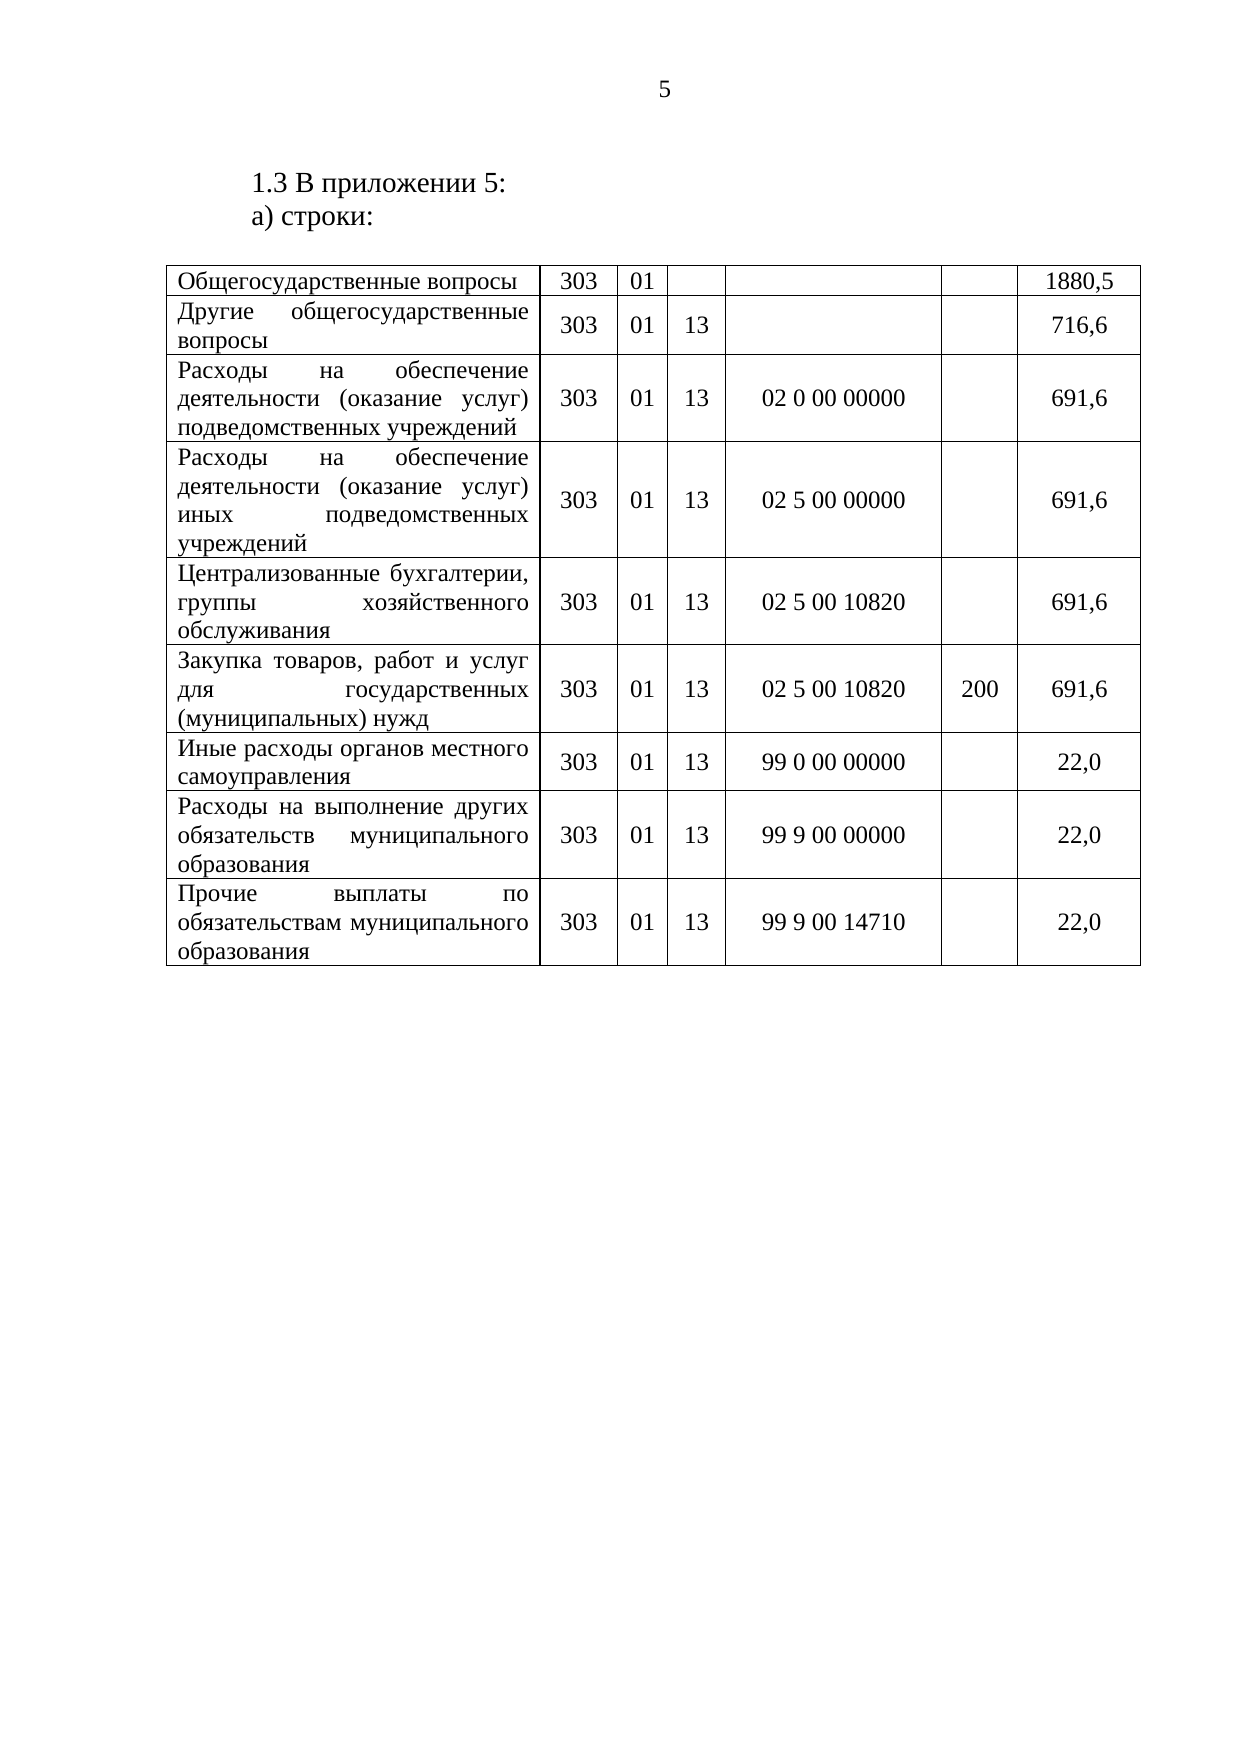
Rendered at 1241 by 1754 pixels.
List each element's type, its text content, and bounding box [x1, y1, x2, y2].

table_cell 691,6 [1018, 558, 1140, 644]
table_cell 691,6 [1018, 442, 1140, 557]
table_cell 303 [541, 442, 617, 557]
table_cell [942, 296, 1017, 354]
table_cell 13 [668, 558, 725, 644]
table_cell [942, 879, 1017, 965]
table_cell Прочие выплаты по обязательствам муниципального образования [167, 879, 539, 965]
table_cell 13 [668, 355, 725, 441]
table_cell 303 [541, 879, 617, 965]
table_cell 02 0 00 00000 [726, 355, 941, 441]
table_cell Расходы на обеспечение деятельности (оказание услуг) иных подведомственных учреждений [167, 442, 539, 557]
text 1.3 В приложении 5: [177, 165, 1152, 198]
table_cell 303 [541, 355, 617, 441]
table_cell 99 0 00 00000 [726, 733, 941, 790]
table_cell 01 [618, 791, 667, 877]
table_cell 01 [618, 645, 667, 732]
table_cell 22,0 [1018, 879, 1140, 965]
table_cell 01 [618, 355, 667, 441]
text а) строки: [177, 198, 1152, 232]
table_cell 01 [618, 296, 667, 354]
table_cell 13 [668, 645, 725, 732]
table_cell Расходы на выполнение других обязательств муниципального образования [167, 791, 539, 877]
table_cell Расходы на обеспечение деятельности (оказание услуг) подведомственных учреждений [167, 355, 539, 441]
table_cell 13 [668, 791, 725, 877]
table_cell [942, 791, 1017, 877]
table_cell 303 [541, 296, 617, 354]
table_cell [942, 355, 1017, 441]
table_cell 99 9 00 00000 [726, 791, 941, 877]
table_cell 691,6 [1018, 645, 1140, 732]
table_header [942, 266, 1017, 295]
table_header 303 [541, 266, 617, 295]
table_header 01 [618, 266, 667, 295]
table_cell 02 5 00 10820 [726, 558, 941, 644]
table_cell 13 [668, 296, 725, 354]
table_cell 303 [541, 733, 617, 790]
table_cell 02 5 00 10820 [726, 645, 941, 732]
table_cell [942, 733, 1017, 790]
table_cell 02 5 00 00000 [726, 442, 941, 557]
table_cell [942, 442, 1017, 557]
table_cell 13 [668, 442, 725, 557]
table_cell Закупка товаров, работ и услуг для государственных (муниципальных) нужд [167, 645, 539, 732]
table_header [726, 266, 941, 295]
table_cell 22,0 [1018, 791, 1140, 877]
table_header 1880,5 [1018, 266, 1140, 295]
table_cell 22,0 [1018, 733, 1140, 790]
table_cell 01 [618, 879, 667, 965]
table_cell 13 [668, 879, 725, 965]
table_cell 303 [541, 645, 617, 732]
table_cell 200 [942, 645, 1017, 732]
table_header Общегосударственные вопросы [167, 266, 539, 295]
table_cell 01 [618, 733, 667, 790]
table_cell Другие общегосударственные вопросы [167, 296, 539, 354]
table_cell 01 [618, 442, 667, 557]
table_cell 716,6 [1018, 296, 1140, 354]
table_cell 13 [668, 733, 725, 790]
table_cell 691,6 [1018, 355, 1140, 441]
table_cell [942, 558, 1017, 644]
table_cell 303 [541, 558, 617, 644]
table_cell 01 [618, 558, 667, 644]
table_cell 99 9 00 14710 [726, 879, 941, 965]
table_cell Иные расходы органов местного самоуправления [167, 733, 539, 790]
table_cell Централизованные бухгалтерии, группы хозяйственного обслуживания [167, 558, 539, 644]
table_cell 303 [541, 791, 617, 877]
table_header [668, 266, 725, 295]
table_cell [726, 296, 941, 354]
